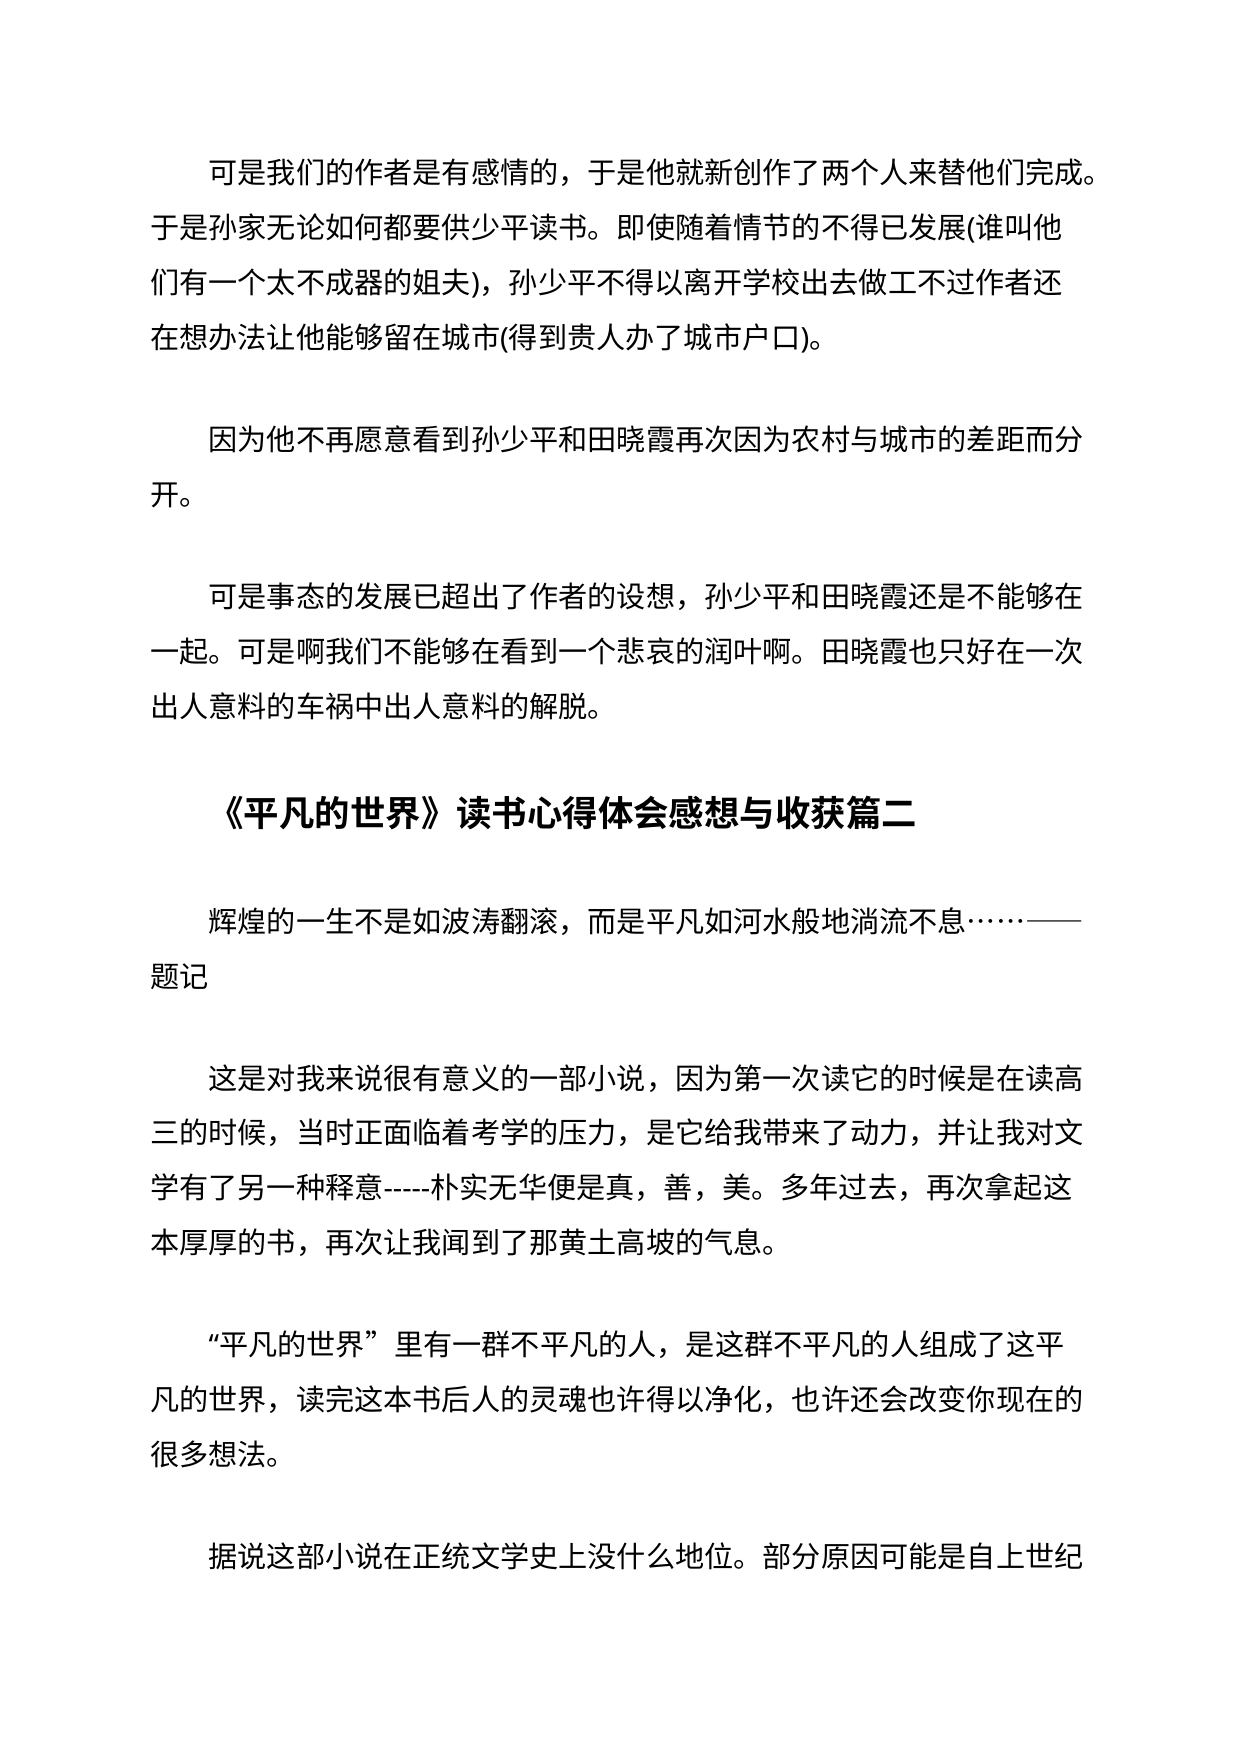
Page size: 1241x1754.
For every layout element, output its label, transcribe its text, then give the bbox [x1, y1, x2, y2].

text 辉煌的一生不是如波涛翻滚，而是平凡如河水般地淌流不息……——题记 [150, 898, 1090, 996]
text 可是我们的作者是有感情的，于是他就新创作了两个人来替他们完成。于是孙家无论如何都要供少平读书。即使随着情节的不得已发展(谁叫他们有一个太不成器的姐夫)，孙少平不得以离开学校出去做工不过作者还在想办法让他能够留在城市(得到贵人办了城市户口)。 [150, 150, 1090, 357]
text 可是事态的发展已超出了作者的设想，孙少平和田晓霞还是不能够在一起。可是啊我们不能够在看到一个悲哀的润叶啊。田晓霞也只好在一次出人意料的车祸中出人意料的解脱。 [150, 573, 1090, 726]
text 因为他不再愿意看到孙少平和田晓霞再次因为农村与城市的差距而分开。 [150, 417, 1090, 514]
text 《平凡的世界》读书心得体会感想与收获篇二 [150, 785, 1090, 836]
text 这是对我来说很有意义的一部小说，因为第一次读它的时候是在读高三的时候，当时正面临着考学的压力，是它给我带来了动力，并让我对文学有了另一种释意-----朴实无华便是真，善，美。多年过去，再次拿起这本厚厚的书，再次让我闻到了那黄土高坡的气息。 [150, 1055, 1090, 1262]
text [150, 1533, 1090, 1576]
text “平凡的世界”里有一群不平凡的人，是这群不平凡的人组成了这平凡的世界，读完这本书后人的灵魂也许得以净化，也许还会改变你现在的很多想法。 [150, 1322, 1090, 1474]
